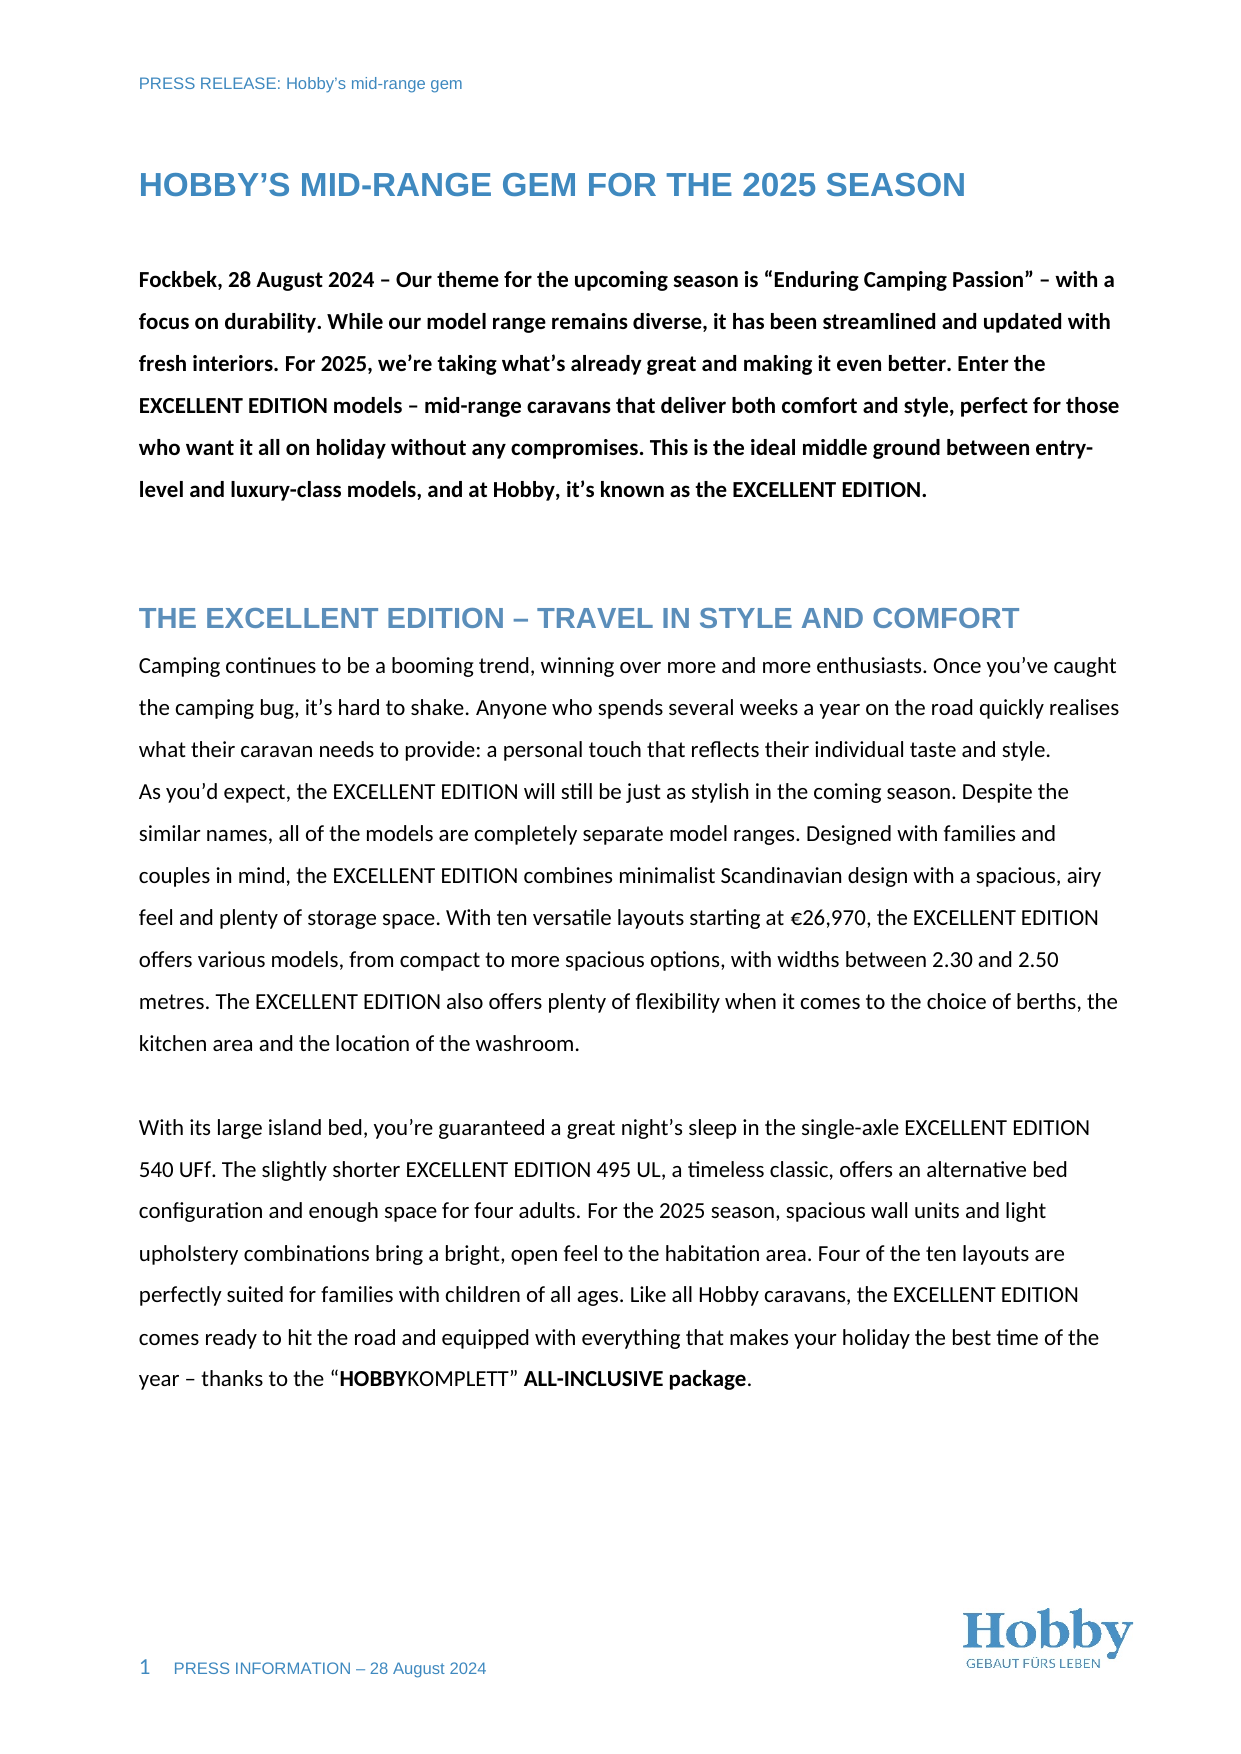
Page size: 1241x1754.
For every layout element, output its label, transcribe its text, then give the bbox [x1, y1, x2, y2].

text HOBBY’S MID-RANGE GEM FOR THE 2025 SEASON [139, 165, 1122, 249]
text THE EXCELLENT EDITION – TRAVEL IN STYLE AND COMFORT [139, 601, 1122, 634]
text Fockbek, 28 August 2024 – Our theme for the upcoming season is “Enduring Camping Passion” – with a focus on durability. While our model range remains diverse, it has been streamlined and updated with fresh interiors. For 2025, we’re taking what’s already great and making it even better. Enter the EXCELLENT EDITION models – mid-range caravans that deliver both comfort and style, perfect for those who want it all on holiday without any compromises. This is the ideal middle ground between entry-level and luxury-class models, and at Hobby, it’s known as the EXCELLENT EDITION. [139, 265, 1122, 503]
picture [963, 1608, 1134, 1668]
text Camping continues to be a booming trend, winning over more and more enthusiasts. Once you’ve caught the camping bug, it’s hard to shake. Anyone who spends several weeks a year on the road quickly realises what their caravan needs to provide: a personal touch that reflects their individual taste and style. [139, 651, 1122, 763]
text With its large island bed, you’re guaranteed a great night’s sleep in the single-axle EXCELLENT EDITION 540 UFf. The slightly shorter EXCELLENT EDITION 495 UL, a timeless classic, offers an alternative bed configuration and enough space for four adults. For the 2025 season, spacious wall units and light upholstery combinations bring a bright, open feel to the habitation area. Four of the ten layouts are perfectly suited for families with children of all ages. Like all Hobby caravans, the EXCELLENT EDITION comes ready to hit the road and equipped with everything that makes your holiday the best time of the year – thanks to the “HOBBYKOMPLETT” ALL-INCLUSIVE package. [139, 1113, 1122, 1393]
text As you’d expect, the EXCELLENT EDITION will still be just as stylish in the coming season. Despite the similar names, all of the models are completely separate model ranges. Designed with families and couples in mind, the EXCELLENT EDITION combines minimalist Scandinavian design with a spacious, airy feel and plenty of storage space. With ten versatile layouts starting at €26,970, the EXCELLENT EDITION offers various models, from compact to more spacious options, with widths between 2.30 and 2.50 metres. The EXCELLENT EDITION also offers plenty of flexibility when it comes to the choice of berths, the kitchen area and the location of the washroom. [139, 777, 1122, 1057]
